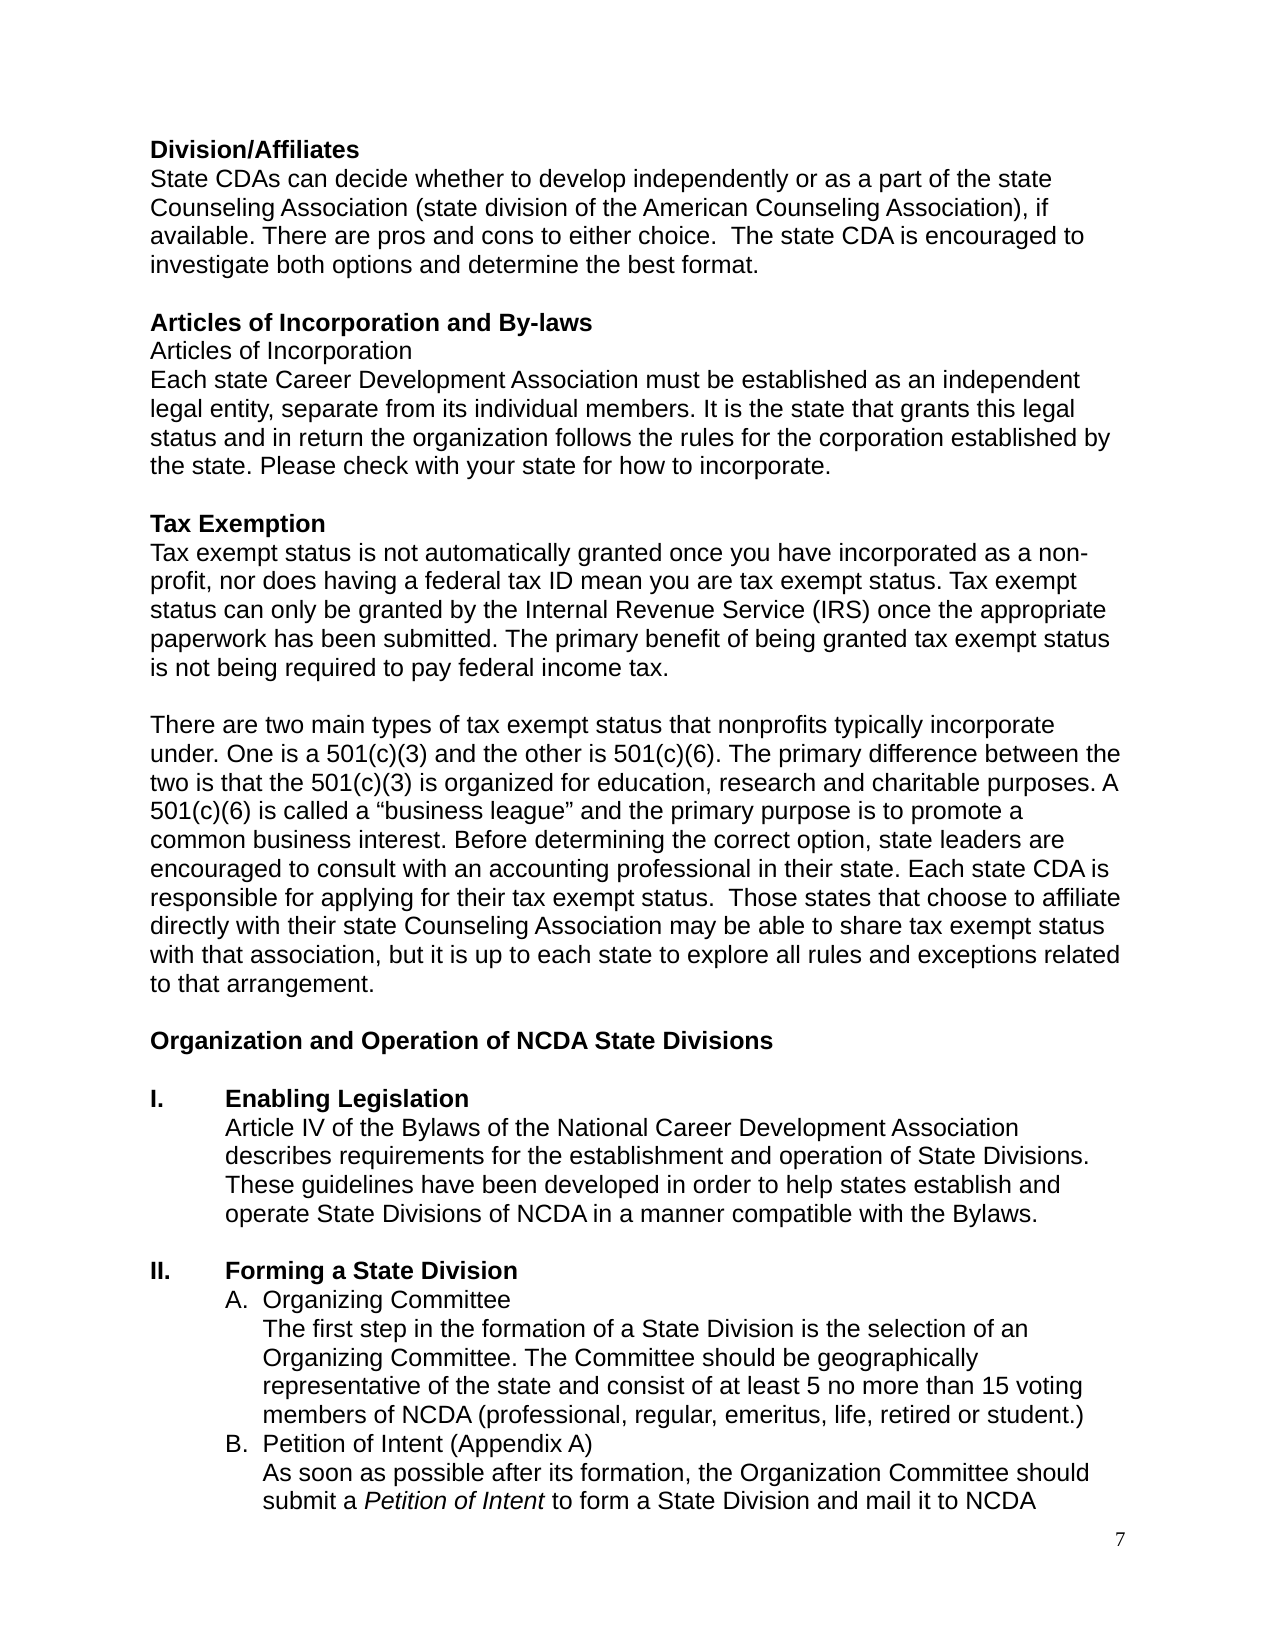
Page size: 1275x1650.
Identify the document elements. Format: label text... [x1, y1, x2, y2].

text State CDAs can decide whether to develop independently or as a part of the state Counseling Association (state division of the American Counseling Association), if available. There are pros and cons to either choice. The state CDA is encouraged to investigate both options and determine the best format. [150, 164, 1125, 279]
text II. Forming a State Division [150, 1256, 1125, 1285]
list Petition of Intent (Appendix A) [225, 1429, 1125, 1457]
list Organizing Committee [225, 1285, 1125, 1314]
subtitle Organization and Operation of NCDA State Divisions [150, 1026, 1125, 1055]
subtitle Division/Affiliates [150, 135, 1125, 164]
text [262, 1457, 1125, 1515]
text There are two main types of tax exempt status that nonprofits typically incorporate under. One is a 501(c)(3) and the other is 501(c)(6). The primary difference between the two is that the 501(c)(3) is organized for education, research and charitable purposes. A 501(c)(6) is called a “business league” and the primary purpose is to promote a common business interest. Before determining the correct option, state leaders are encouraged to consult with an accounting professional in their state. Each state CDA is responsible for applying for their tax exempt status. Those states that choose to affiliate directly with their state Counseling Association may be able to share tax exempt status with that association, but it is up to each state to explore all rules and exceptions related to that arrangement. [150, 710, 1125, 997]
text I. Enabling Legislation [150, 1084, 1125, 1112]
text Each state Career Development Association must be established as an independent legal entity, separate from its individual members. It is the state that grants this legal status and in return the organization follows the rules for the corporation established by the state. Please check with your state for how to incorporate. [150, 365, 1125, 480]
subtitle Articles of Incorporation and By-laws [150, 307, 1125, 336]
text The first step in the formation of a State Division is the selection of an Organizing Committee. The Committee should be geographically representative of the state and consist of at least 5 no more than 15 voting members of NCDA (professional, regular, emeritus, life, retired or student.) [262, 1314, 1125, 1429]
subtitle Tax Exemption [150, 509, 1125, 537]
text Articles of Incorporation [150, 336, 1125, 365]
text Tax exempt status is not automatically granted once you have incorporated as a non-profit, nor does having a federal tax ID mean you are tax exempt status. Tax exempt status can only be granted by the Internal Revenue Service (IRS) once the appropriate paperwork has been submitted. The primary benefit of being granted tax exempt status is not being required to pay federal income tax. [150, 537, 1125, 681]
text Article IV of the Bylaws of the National Career Development Association describes requirements for the establishment and operation of State Divisions. These guidelines have been developed in order to help states establish and operate State Divisions of NCDA in a manner compatible with the Bylaws. [225, 1112, 1125, 1227]
